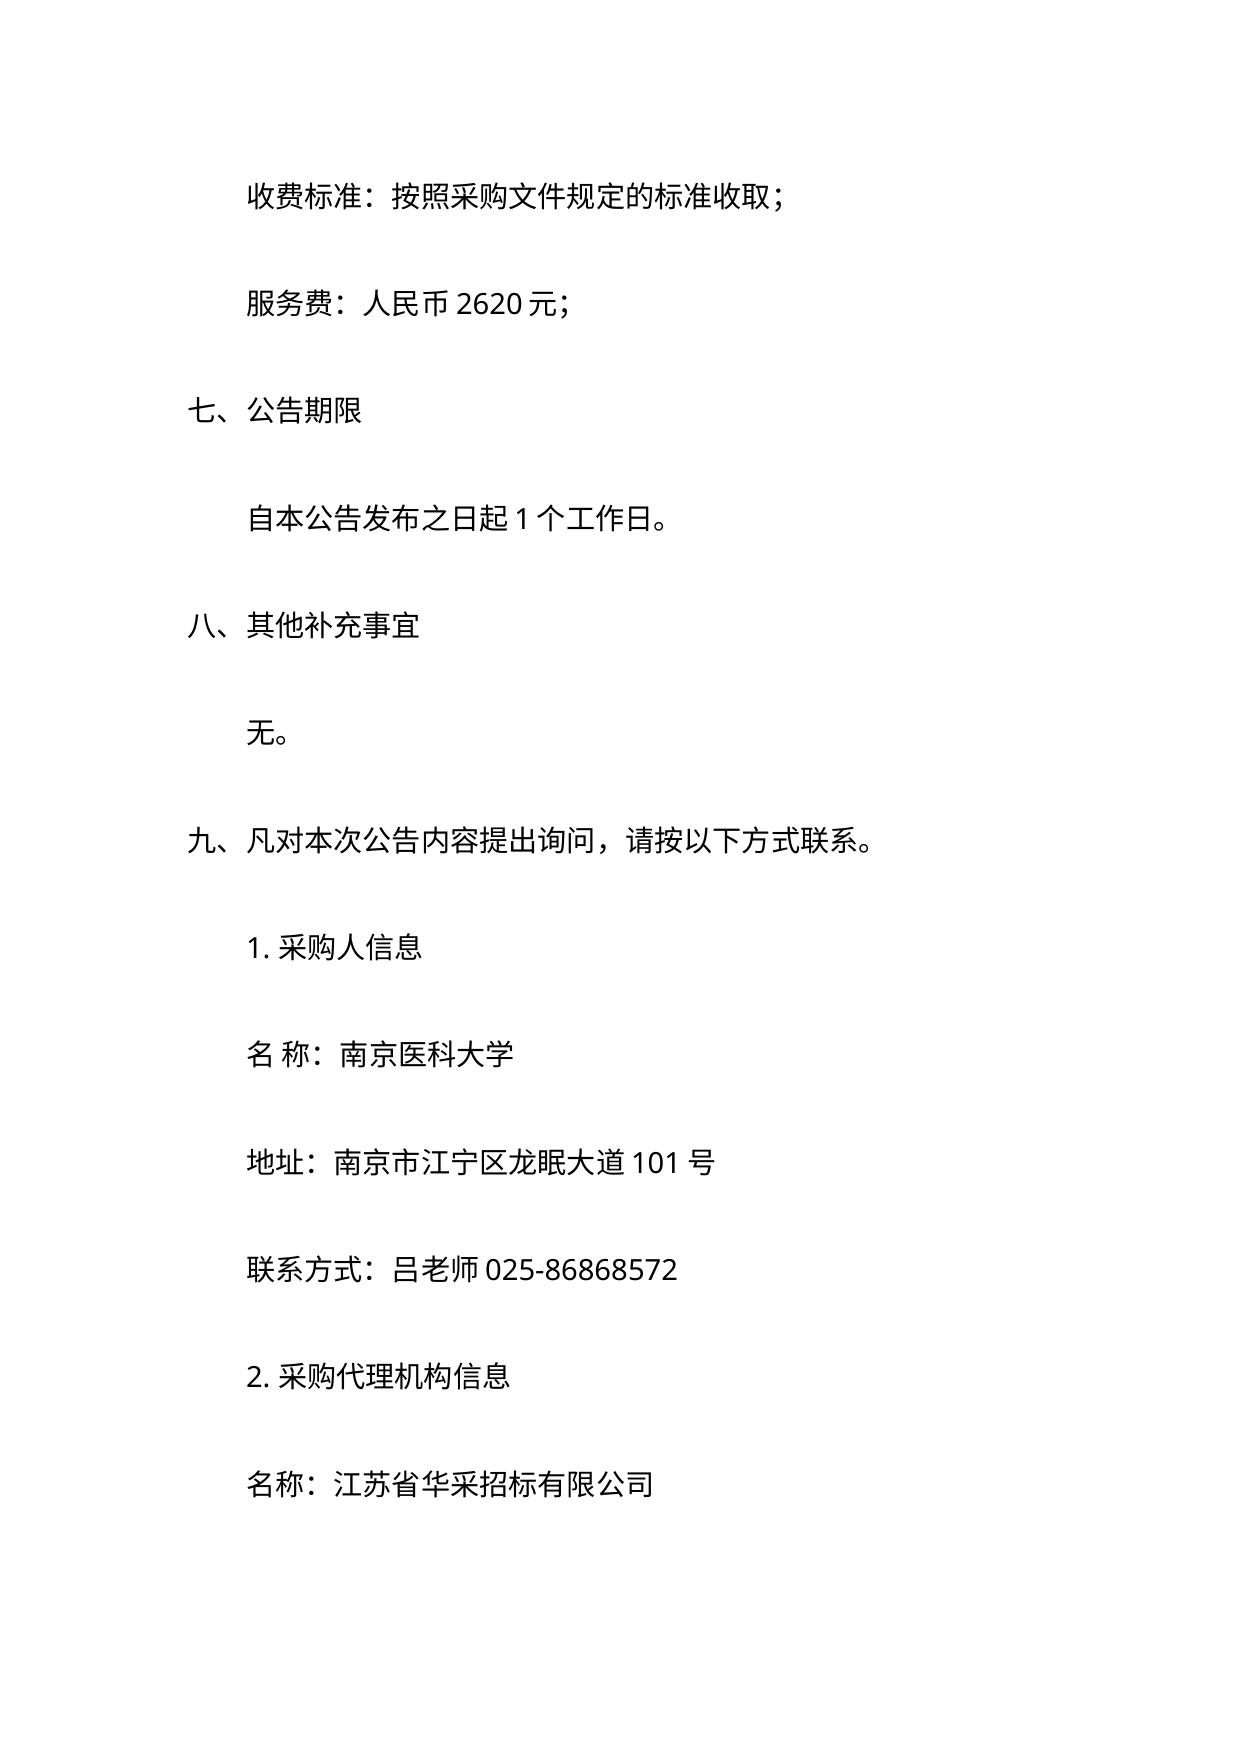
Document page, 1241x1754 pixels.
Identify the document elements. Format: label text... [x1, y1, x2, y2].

text 地址：南京市江宁区龙眠大道101号 [187, 1128, 1053, 1193]
text 2. 采购代理机构信息 [187, 1343, 1053, 1408]
text 服务费：人民币2620元； [187, 269, 1053, 334]
text 收费标准：按照采购文件规定的标准收取； [187, 162, 1053, 227]
text 名称：江苏省华采招标有限公司 [187, 1450, 1053, 1515]
text 自本公告发布之日起1个工作日。 [187, 484, 1053, 549]
text 名 称：南京医科大学 [187, 1021, 1053, 1086]
text 九、凡对本次公告内容提出询问，请按以下方式联系。 [187, 806, 1053, 871]
text 八、其他补充事宜 [187, 591, 1053, 656]
text 无。 [187, 699, 1053, 764]
text 七、公告期限 [187, 377, 1053, 442]
text 1. 采购人信息 [187, 913, 1053, 978]
text 联系方式：吕老师025-86868572 [187, 1235, 1053, 1300]
